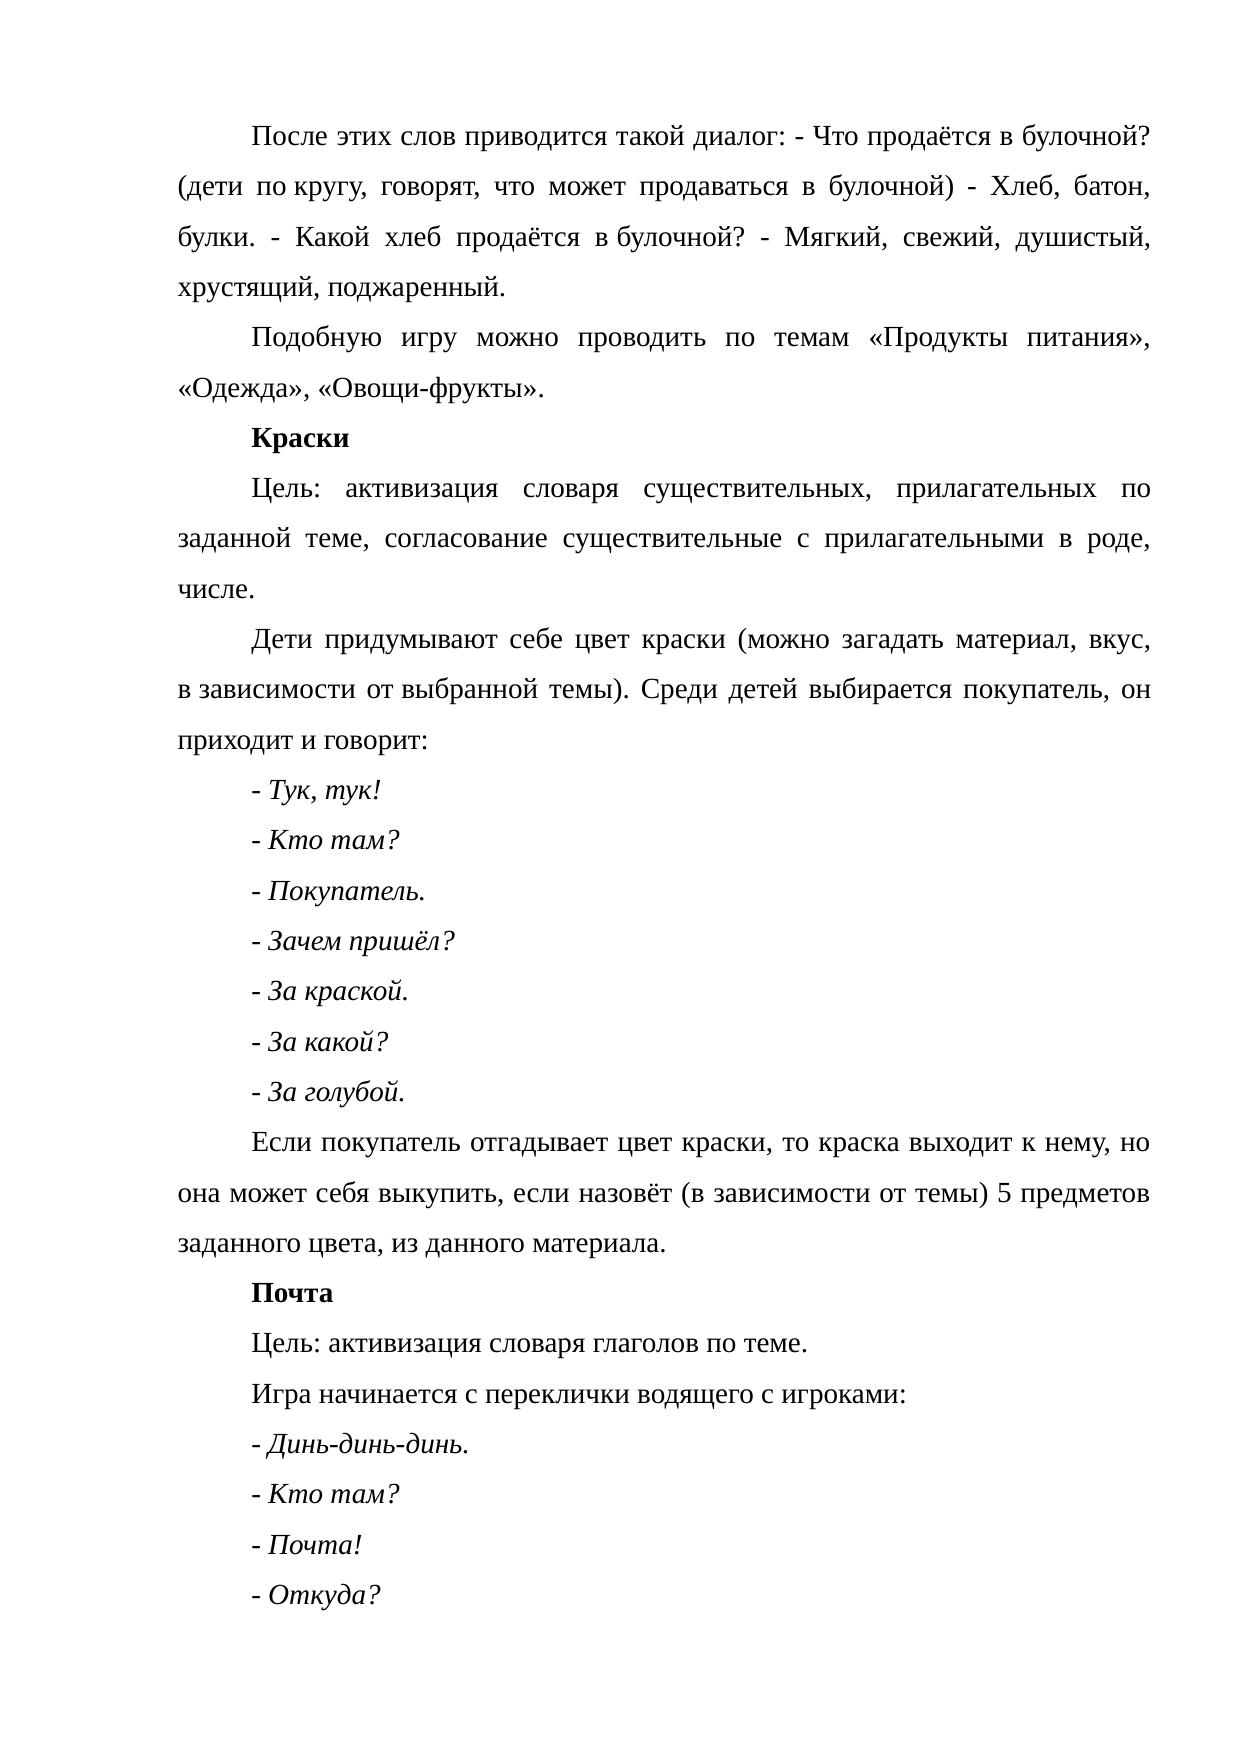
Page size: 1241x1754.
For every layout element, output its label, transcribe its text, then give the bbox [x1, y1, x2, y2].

text После этих слов приводится такой диалог: - Что продаётся в булочной? (дети по кругу, говорят, что может продаваться в булочной) - Хлеб, батон, булки. - Какой хлеб продаётся в булочной? - Мягкий, свежий, душистый, хрустящий, поджаренный. [177, 118, 1152, 303]
text - За голубой. [177, 1074, 1152, 1108]
text - Зачем пришёл? [177, 923, 1152, 957]
text - Почта! [177, 1527, 1152, 1560]
text - Покупатель. [177, 873, 1152, 906]
text - Кто там? [177, 1477, 1152, 1510]
text Подобную игру можно проводить по темам «Продукты питания», «Одежда», «Овощи-фрукты». [177, 319, 1152, 403]
text Краски [177, 420, 1152, 453]
text Игра начинается с переклички водящего с игроками: [177, 1376, 1152, 1409]
text Цель: активизация словаря существительных, прилагательных по заданной теме, согласование существительные с прилагательными в роде, числе. [177, 470, 1152, 604]
text - За краской. [177, 973, 1152, 1007]
text - Откуда? [177, 1577, 1152, 1611]
text - За какой? [177, 1024, 1152, 1057]
text Цель: активизация словаря глаголов по теме. [177, 1326, 1152, 1359]
text - Кто там? [177, 822, 1152, 856]
text Если покупатель отгадывает цвет краски, то краска выходит к нему, но она может себя выкупить, если назовёт (в зависимости от темы) 5 предметов заданного цвета, из данного материала. [177, 1124, 1152, 1258]
text Почта [177, 1275, 1152, 1309]
text - Тук, тук! [177, 772, 1152, 806]
text Дети придумывают себе цвет краски (можно загадать материал, вкус, в зависимости от выбранной темы). Среди детей выбирается покупатель, он приходит и говорит: [177, 621, 1152, 755]
text - Динь-динь-динь. [177, 1426, 1152, 1460]
